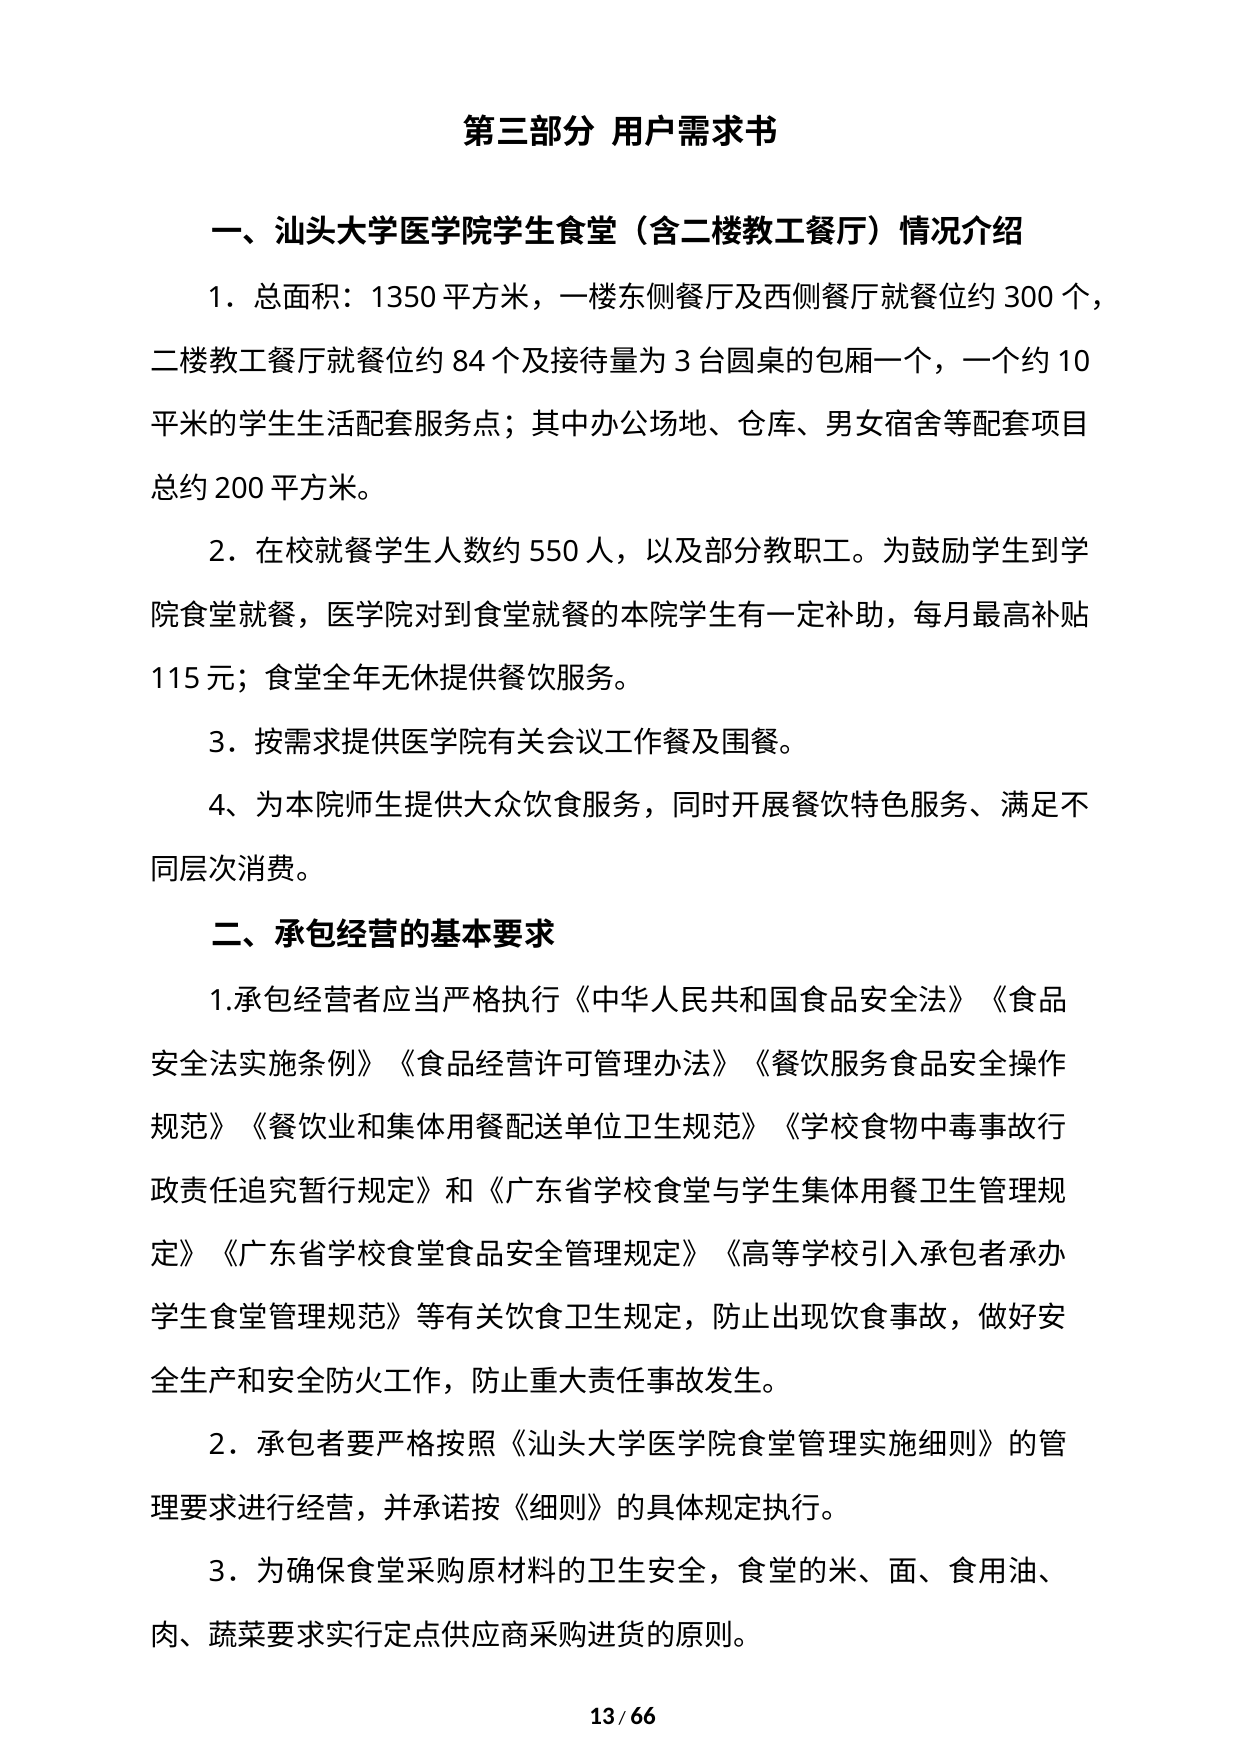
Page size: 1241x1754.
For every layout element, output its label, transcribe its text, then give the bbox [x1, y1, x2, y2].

text 3．按需求提供医学院有关会议工作餐及围餐。 [150, 718, 1090, 761]
text 一、汕头大学医学院学生食堂（含二楼教工餐厅）情况介绍 [150, 206, 1090, 251]
text 二、承包经营的基本要求 [150, 909, 1090, 954]
text 第三部分 用户需求书 [150, 102, 1090, 154]
text 2．承包者要严格按照《汕头大学医学院食堂管理实施细则》的管理要求进行经营，并承诺按《细则》的具体规定执行。 [150, 1421, 1069, 1527]
text 3．为确保食堂采购原材料的卫生安全，食堂的米、面、食用油、肉、蔬菜要求实行定点供应商采购进货的原则。 [150, 1548, 1069, 1654]
text 2．在校就餐学生人数约550人，以及部分教职工。为鼓励学生到学院食堂就餐，医学院对到食堂就餐的本院学生有一定补助，每月最高补贴115元；食堂全年无休提供餐饮服务。 [150, 528, 1090, 697]
text 1.承包经营者应当严格执行《中华人民共和国食品安全法》《食品安全法实施条例》《食品经营许可管理办法》《餐饮服务食品安全操作规范》《餐饮业和集体用餐配送单位卫生规范》《学校食物中毒事故行政责任追究暂行规定》和《广东省学校食堂与学生集体用餐卫生管理规定》《广东省学校食堂食品安全管理规定》《高等学校引入承包者承办学生食堂管理规范》等有关饮食卫生规定，防止出现饮食事故，做好安全生产和安全防火工作，防止重大责任事故发生。 [150, 977, 1069, 1400]
text 4、为本院师生提供大众饮食服务，同时开展餐饮特色服务、满足不同层次消费。 [150, 782, 1090, 888]
text 1．总面积：1350平方米，一楼东侧餐厅及西侧餐厅就餐位约 300 个，二楼教工餐厅就餐位约 84个及接待量为3台圆桌的包厢一个，一个约10平米的学生生活配套服务点；其中办公场地、仓库、男女宿舍等配套项目总约200平方米。 [150, 274, 1090, 507]
